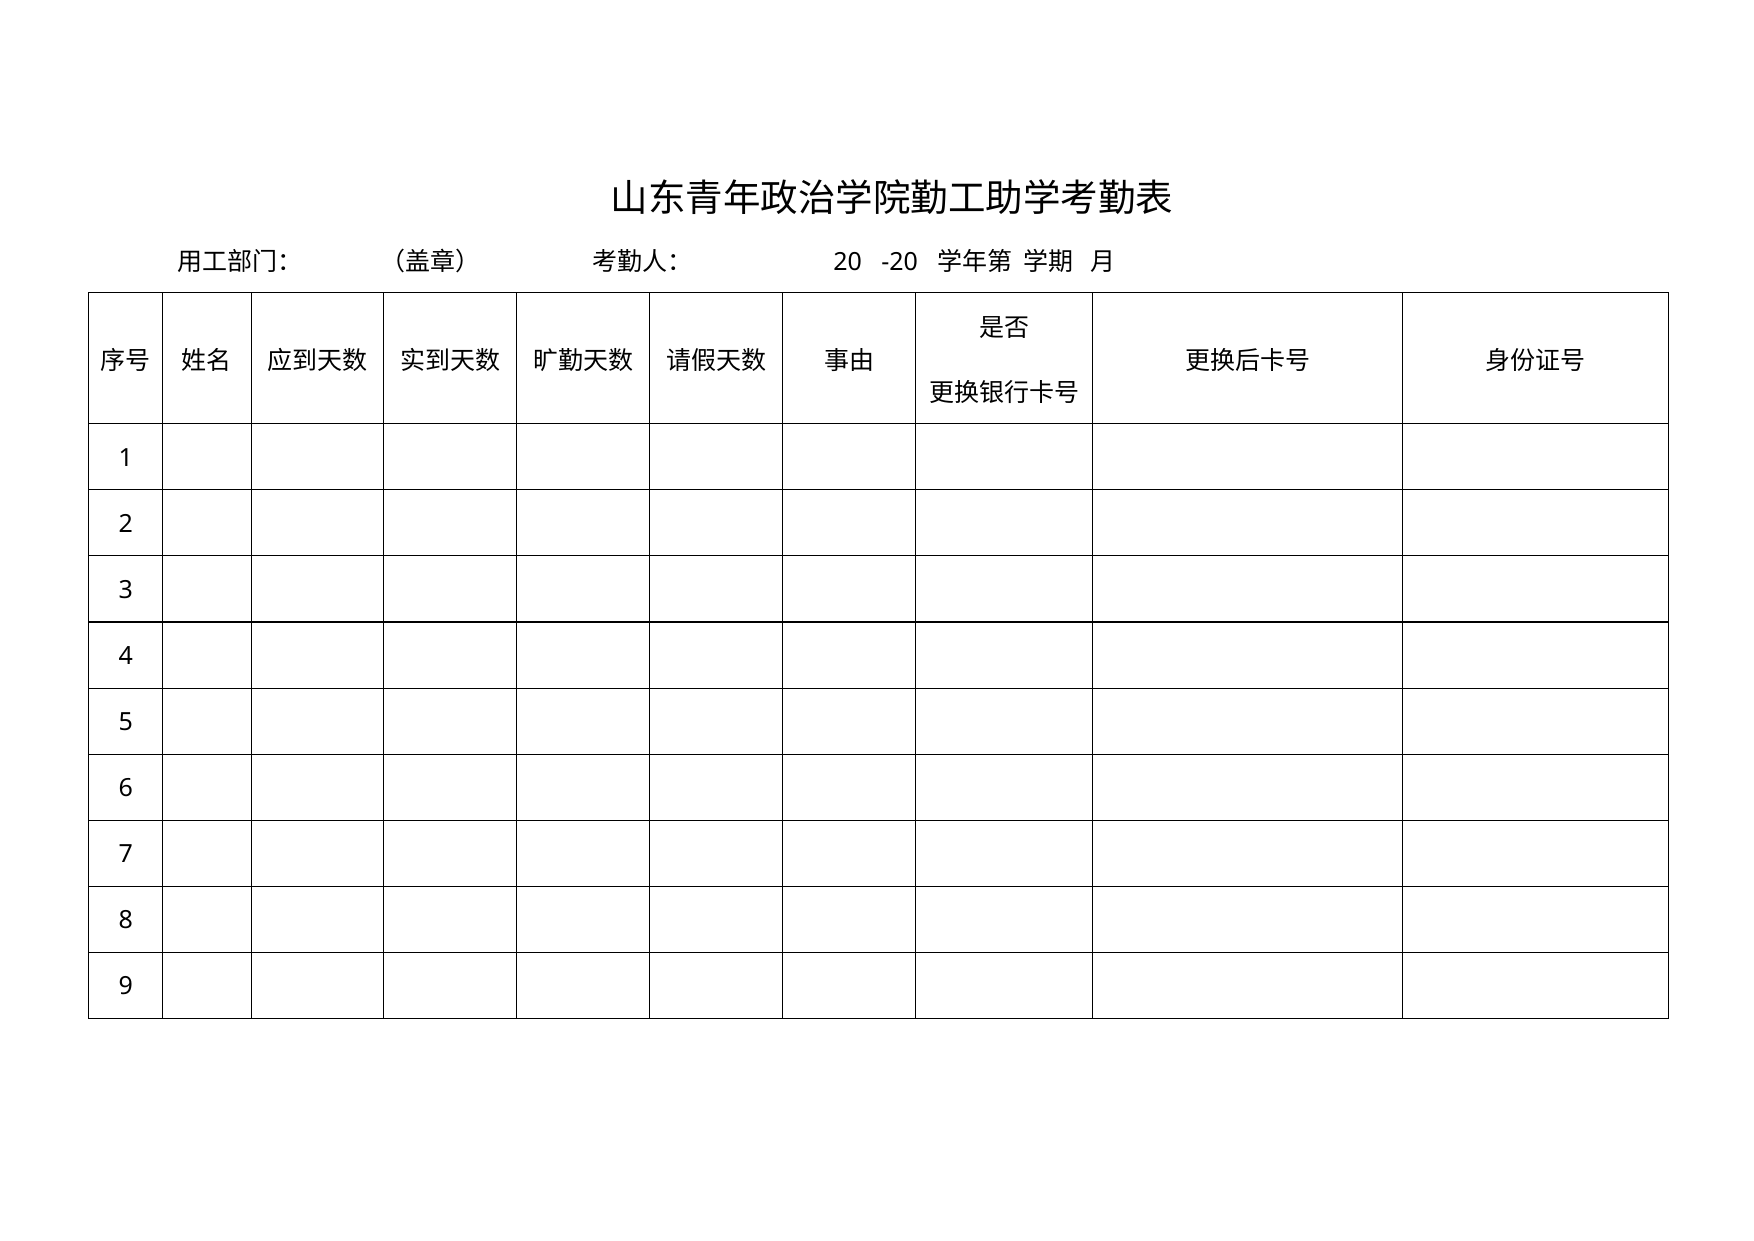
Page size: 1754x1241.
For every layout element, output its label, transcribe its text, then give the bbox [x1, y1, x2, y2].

table_cell [650, 623, 782, 687]
table_cell [384, 424, 516, 489]
table_cell [252, 887, 383, 952]
table_cell [384, 490, 516, 555]
table_cell [163, 887, 251, 952]
table_cell [517, 887, 649, 952]
table_cell [384, 953, 516, 1018]
text 山东青年政治学院勤工助学考勤表 [177, 162, 1606, 227]
table_cell [384, 689, 516, 753]
table_cell 6 [89, 755, 162, 819]
table_cell [163, 821, 251, 886]
table_cell [1403, 689, 1668, 753]
table_header 是否 更换银行卡号 [916, 293, 1092, 423]
table_header 序号 [89, 293, 162, 423]
table_cell [916, 953, 1092, 1018]
table_cell [163, 623, 251, 687]
table_cell [1403, 953, 1668, 1018]
table_cell [163, 689, 251, 753]
table_cell [1093, 887, 1402, 952]
table_cell [1403, 490, 1668, 555]
table_cell [1093, 953, 1402, 1018]
table_cell [517, 490, 649, 555]
table_cell [517, 689, 649, 753]
table_cell [517, 821, 649, 886]
table_cell [916, 887, 1092, 952]
table_cell [916, 623, 1092, 687]
table_header 身份证号 [1403, 293, 1668, 423]
table_cell [650, 755, 782, 819]
table_cell [517, 953, 649, 1018]
table_cell [783, 689, 915, 753]
table_cell 7 [89, 821, 162, 886]
table_cell [252, 821, 383, 886]
table_cell 2 [89, 490, 162, 555]
table_header 请假天数 [650, 293, 782, 423]
table_header 更换后卡号 [1093, 293, 1402, 423]
table_cell [650, 821, 782, 886]
table_cell [1403, 755, 1668, 819]
table_cell [252, 424, 383, 489]
table_cell [252, 556, 383, 621]
table_cell [783, 623, 915, 687]
table_cell [1093, 556, 1402, 621]
table_cell [650, 689, 782, 753]
table_cell [1093, 755, 1402, 819]
table_cell [783, 953, 915, 1018]
table_cell [163, 424, 251, 489]
table_cell [163, 755, 251, 819]
table_cell [1093, 623, 1402, 687]
table_cell [1093, 424, 1402, 489]
table_cell [384, 556, 516, 621]
table_cell [384, 755, 516, 819]
table_cell [384, 887, 516, 952]
table_header 姓名 [163, 293, 251, 423]
table_cell [517, 755, 649, 819]
table_cell [783, 556, 915, 621]
table_cell [517, 556, 649, 621]
table_cell [1093, 821, 1402, 886]
text 用工部门： （盖章） 考勤人： 20 -20 学年第 学期 月 [177, 227, 1606, 292]
table_cell [1403, 424, 1668, 489]
table_cell [916, 424, 1092, 489]
table_cell [783, 887, 915, 952]
table_cell [1403, 556, 1668, 621]
table_cell 5 [89, 689, 162, 753]
table_cell [1093, 689, 1402, 753]
table_cell [1403, 821, 1668, 886]
table_cell 1 [89, 424, 162, 489]
table_cell [163, 556, 251, 621]
table_cell [252, 623, 383, 687]
table_cell [916, 490, 1092, 555]
table_header 实到天数 [384, 293, 516, 423]
table_cell [517, 623, 649, 687]
table_cell [916, 689, 1092, 753]
table_cell [252, 755, 383, 819]
table_cell [384, 821, 516, 886]
table_cell 3 [89, 556, 162, 621]
table_cell [783, 821, 915, 886]
table_cell [650, 887, 782, 952]
table_cell [1093, 490, 1402, 555]
table_header 应到天数 [252, 293, 383, 423]
table_cell [384, 623, 516, 687]
table_cell [252, 490, 383, 555]
table_header 事由 [783, 293, 915, 423]
table_cell [783, 490, 915, 555]
table_cell 9 [89, 953, 162, 1018]
table_cell 8 [89, 887, 162, 952]
table_header 旷勤天数 [517, 293, 649, 423]
table_cell [650, 424, 782, 489]
table_cell [163, 953, 251, 1018]
table_cell 4 [89, 623, 162, 687]
table_cell [163, 490, 251, 555]
table_cell [650, 490, 782, 555]
table_cell [650, 556, 782, 621]
table_cell [252, 953, 383, 1018]
table_cell [1403, 887, 1668, 952]
table_cell [916, 755, 1092, 819]
table_cell [650, 953, 782, 1018]
table_cell [517, 424, 649, 489]
table_cell [916, 821, 1092, 886]
table_cell [916, 556, 1092, 621]
table_cell [783, 424, 915, 489]
table_cell [1403, 623, 1668, 687]
table_cell [252, 689, 383, 753]
table_cell [783, 755, 915, 819]
